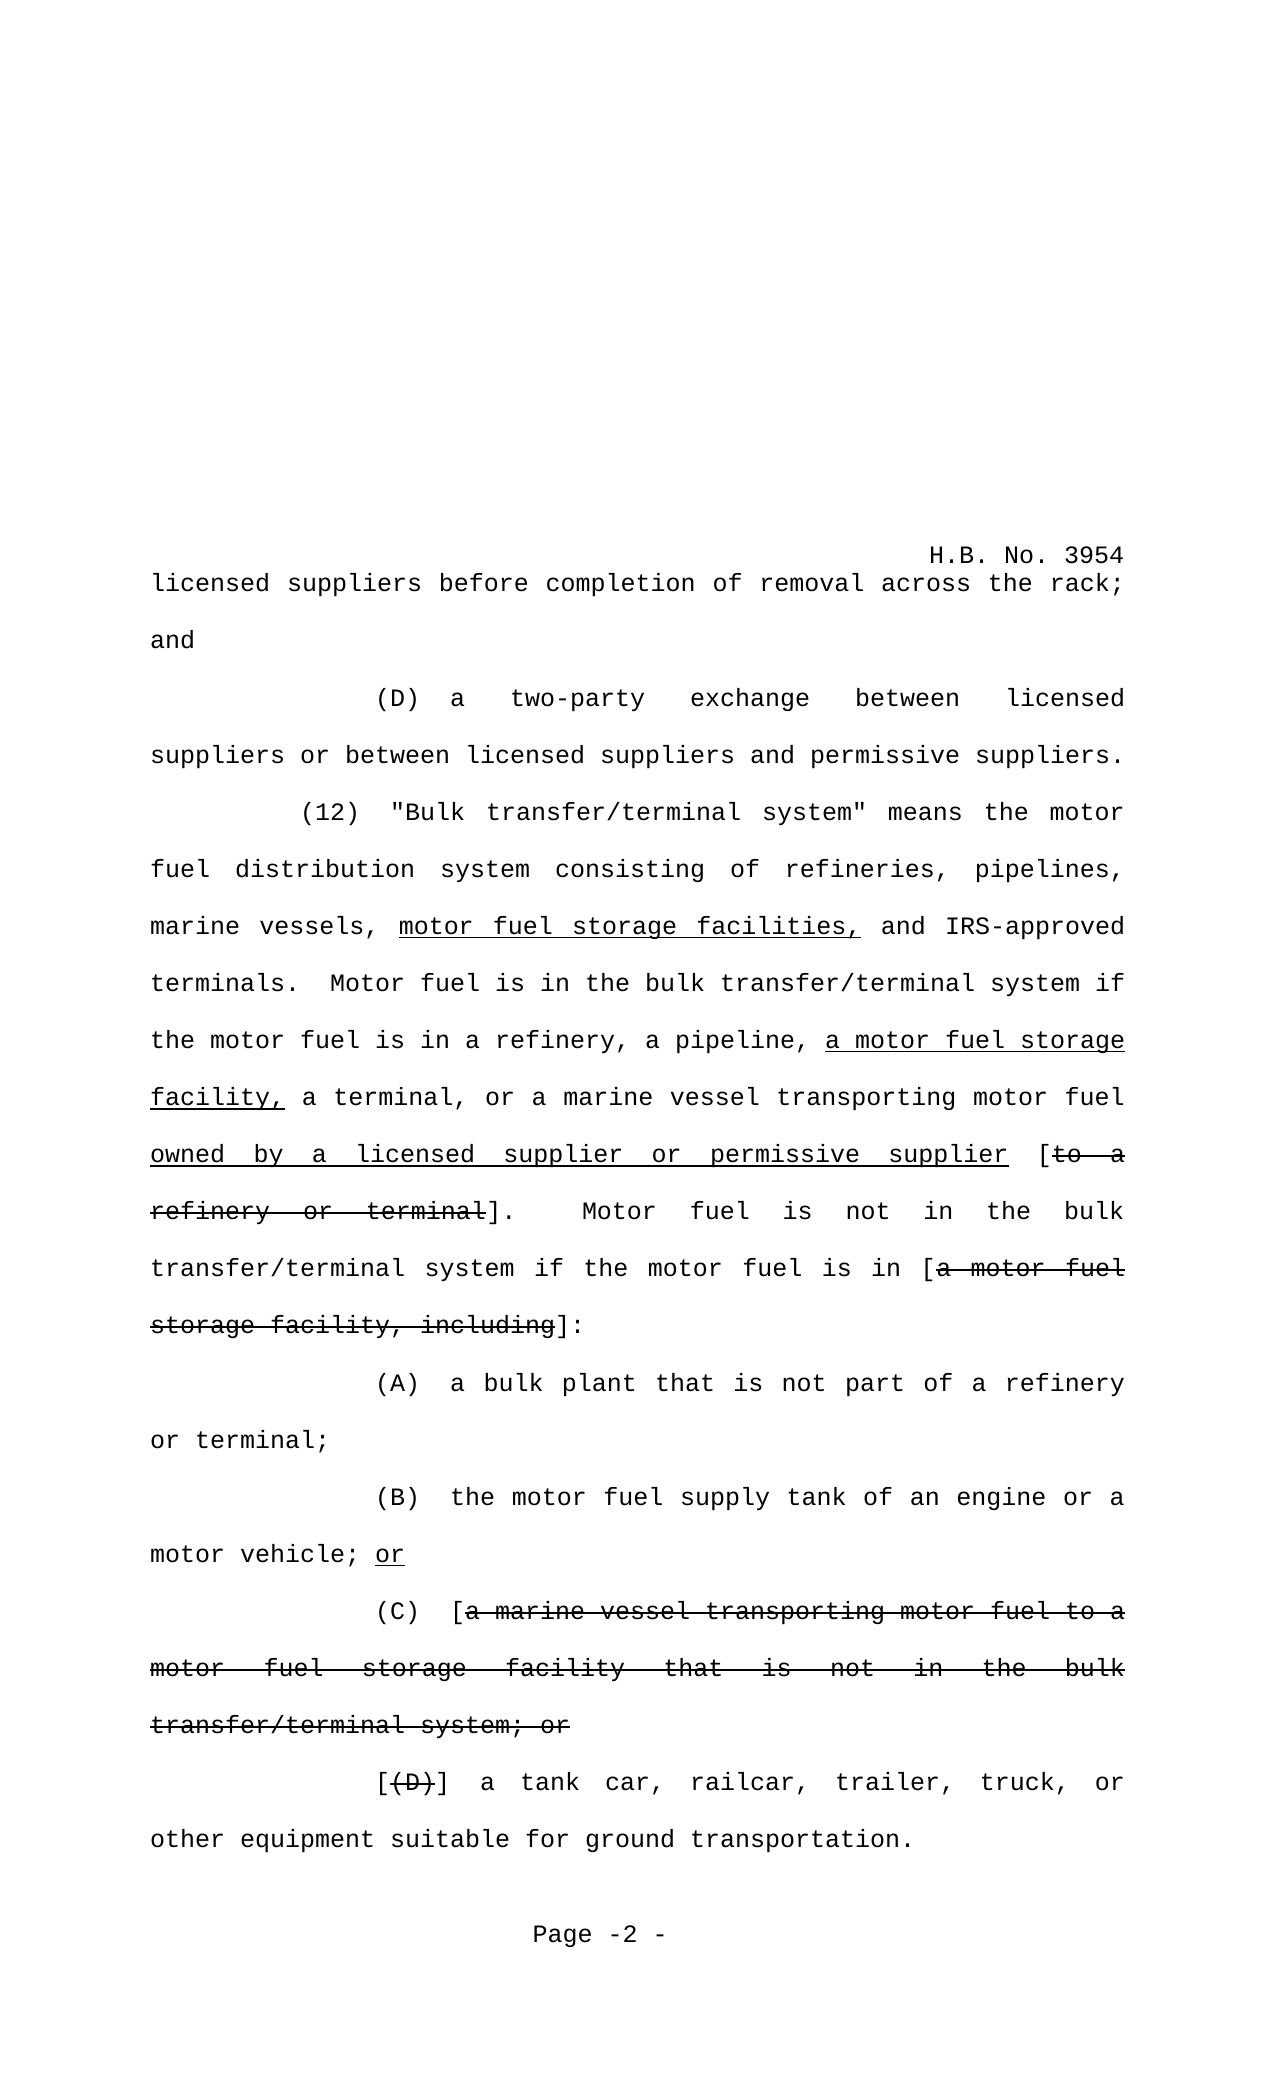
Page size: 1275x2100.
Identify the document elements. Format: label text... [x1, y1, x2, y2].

text (12) "Bulk transfer/terminal system" means the motor fuel distribution system consisting of refineries, pipelines, marine vessels, motor fuel storage facilities, and IRS-approved terminals. Motor fuel is in the bulk transfer/terminal system if the motor fuel is in a refinery, a pipeline, a motor fuel storage facility, a terminal, or a marine vessel transporting motor fuel owned by a licensed supplier or permissive supplier [to a refinery or terminal]. Motor fuel is not in the bulk transfer/terminal system if the motor fuel is in [a motor fuel storage facility, including]: [150, 799, 1125, 1341]
text (D) a two-party exchange between licensed suppliers or between licensed suppliers and permissive suppliers. [150, 685, 1125, 771]
text (C) [a marine vessel transporting motor fuel to a motor fuel storage facility that is not in the bulk transfer/terminal system; or [150, 1598, 1125, 1669]
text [150, 571, 1125, 656]
text [(D)] a tank car, railcar, trailer, truck, or other equipment suitable for ground transportation. [150, 1769, 1125, 1855]
text (B) the motor fuel supply tank of an engine or a motor vehicle; or [150, 1484, 1125, 1570]
text (A) a bulk plant that is not part of a refinery or terminal; [150, 1370, 1125, 1456]
text (C) [a marine vessel transporting motor fuel to a motor fuel storage facility that is not in the bulk transfer/terminal system; or [150, 1671, 1125, 1741]
